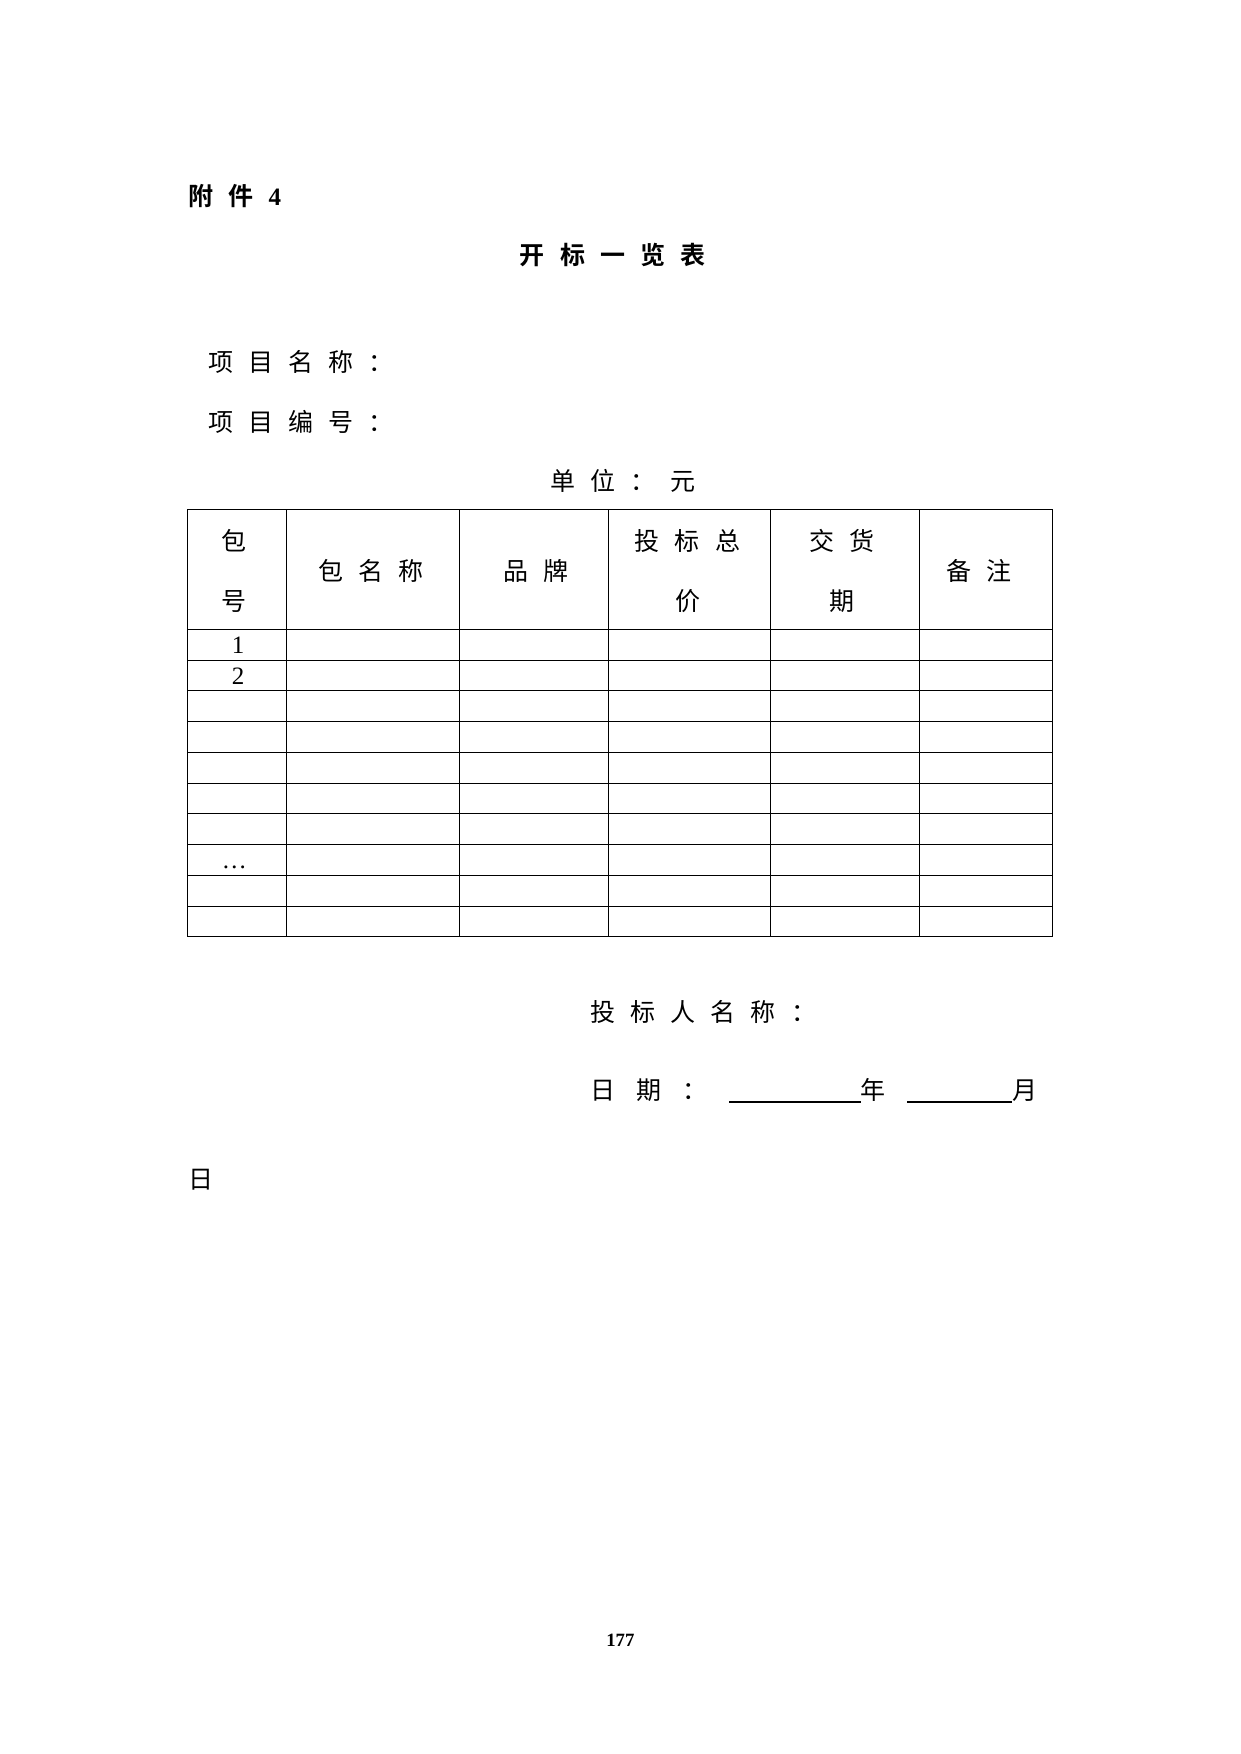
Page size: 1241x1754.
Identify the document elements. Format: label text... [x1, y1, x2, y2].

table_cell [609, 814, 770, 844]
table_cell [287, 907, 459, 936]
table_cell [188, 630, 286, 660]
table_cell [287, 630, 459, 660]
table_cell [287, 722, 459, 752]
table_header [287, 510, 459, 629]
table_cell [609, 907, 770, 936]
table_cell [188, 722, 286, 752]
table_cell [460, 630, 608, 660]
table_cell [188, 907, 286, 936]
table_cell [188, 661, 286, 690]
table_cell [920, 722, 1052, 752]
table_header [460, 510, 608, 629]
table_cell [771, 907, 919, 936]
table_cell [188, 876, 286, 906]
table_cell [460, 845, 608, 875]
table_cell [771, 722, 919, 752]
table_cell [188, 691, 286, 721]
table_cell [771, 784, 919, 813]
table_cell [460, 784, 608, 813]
text 日期： 年 月 日 [188, 1059, 1052, 1207]
text 开标一览表 [188, 224, 1052, 283]
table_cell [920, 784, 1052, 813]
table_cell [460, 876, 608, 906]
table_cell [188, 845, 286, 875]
text 单位：元 [188, 450, 1052, 509]
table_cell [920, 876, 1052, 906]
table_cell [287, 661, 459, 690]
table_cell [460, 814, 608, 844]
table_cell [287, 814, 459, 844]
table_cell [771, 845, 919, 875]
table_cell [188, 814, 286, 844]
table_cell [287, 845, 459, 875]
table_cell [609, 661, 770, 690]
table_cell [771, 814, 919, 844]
text 投标人名称： [188, 981, 1052, 1041]
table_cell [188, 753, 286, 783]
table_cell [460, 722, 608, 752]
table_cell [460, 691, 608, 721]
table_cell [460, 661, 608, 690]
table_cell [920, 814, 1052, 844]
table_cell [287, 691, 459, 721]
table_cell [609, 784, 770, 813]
text 项目名称： [208, 331, 1052, 390]
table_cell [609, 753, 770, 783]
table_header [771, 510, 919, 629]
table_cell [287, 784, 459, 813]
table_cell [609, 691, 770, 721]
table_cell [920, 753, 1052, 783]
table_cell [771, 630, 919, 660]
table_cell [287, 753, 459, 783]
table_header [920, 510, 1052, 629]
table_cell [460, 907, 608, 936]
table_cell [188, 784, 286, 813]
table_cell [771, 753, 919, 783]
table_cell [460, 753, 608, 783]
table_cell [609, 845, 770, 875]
text 附件4 [188, 164, 1052, 224]
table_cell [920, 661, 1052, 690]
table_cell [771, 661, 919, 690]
text 项目编号： [208, 390, 1052, 450]
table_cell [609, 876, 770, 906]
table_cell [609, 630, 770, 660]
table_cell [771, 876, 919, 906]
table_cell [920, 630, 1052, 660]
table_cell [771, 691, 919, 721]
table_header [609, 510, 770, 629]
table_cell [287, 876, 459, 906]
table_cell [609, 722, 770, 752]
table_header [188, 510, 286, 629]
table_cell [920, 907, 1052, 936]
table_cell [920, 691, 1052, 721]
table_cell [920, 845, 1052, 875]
